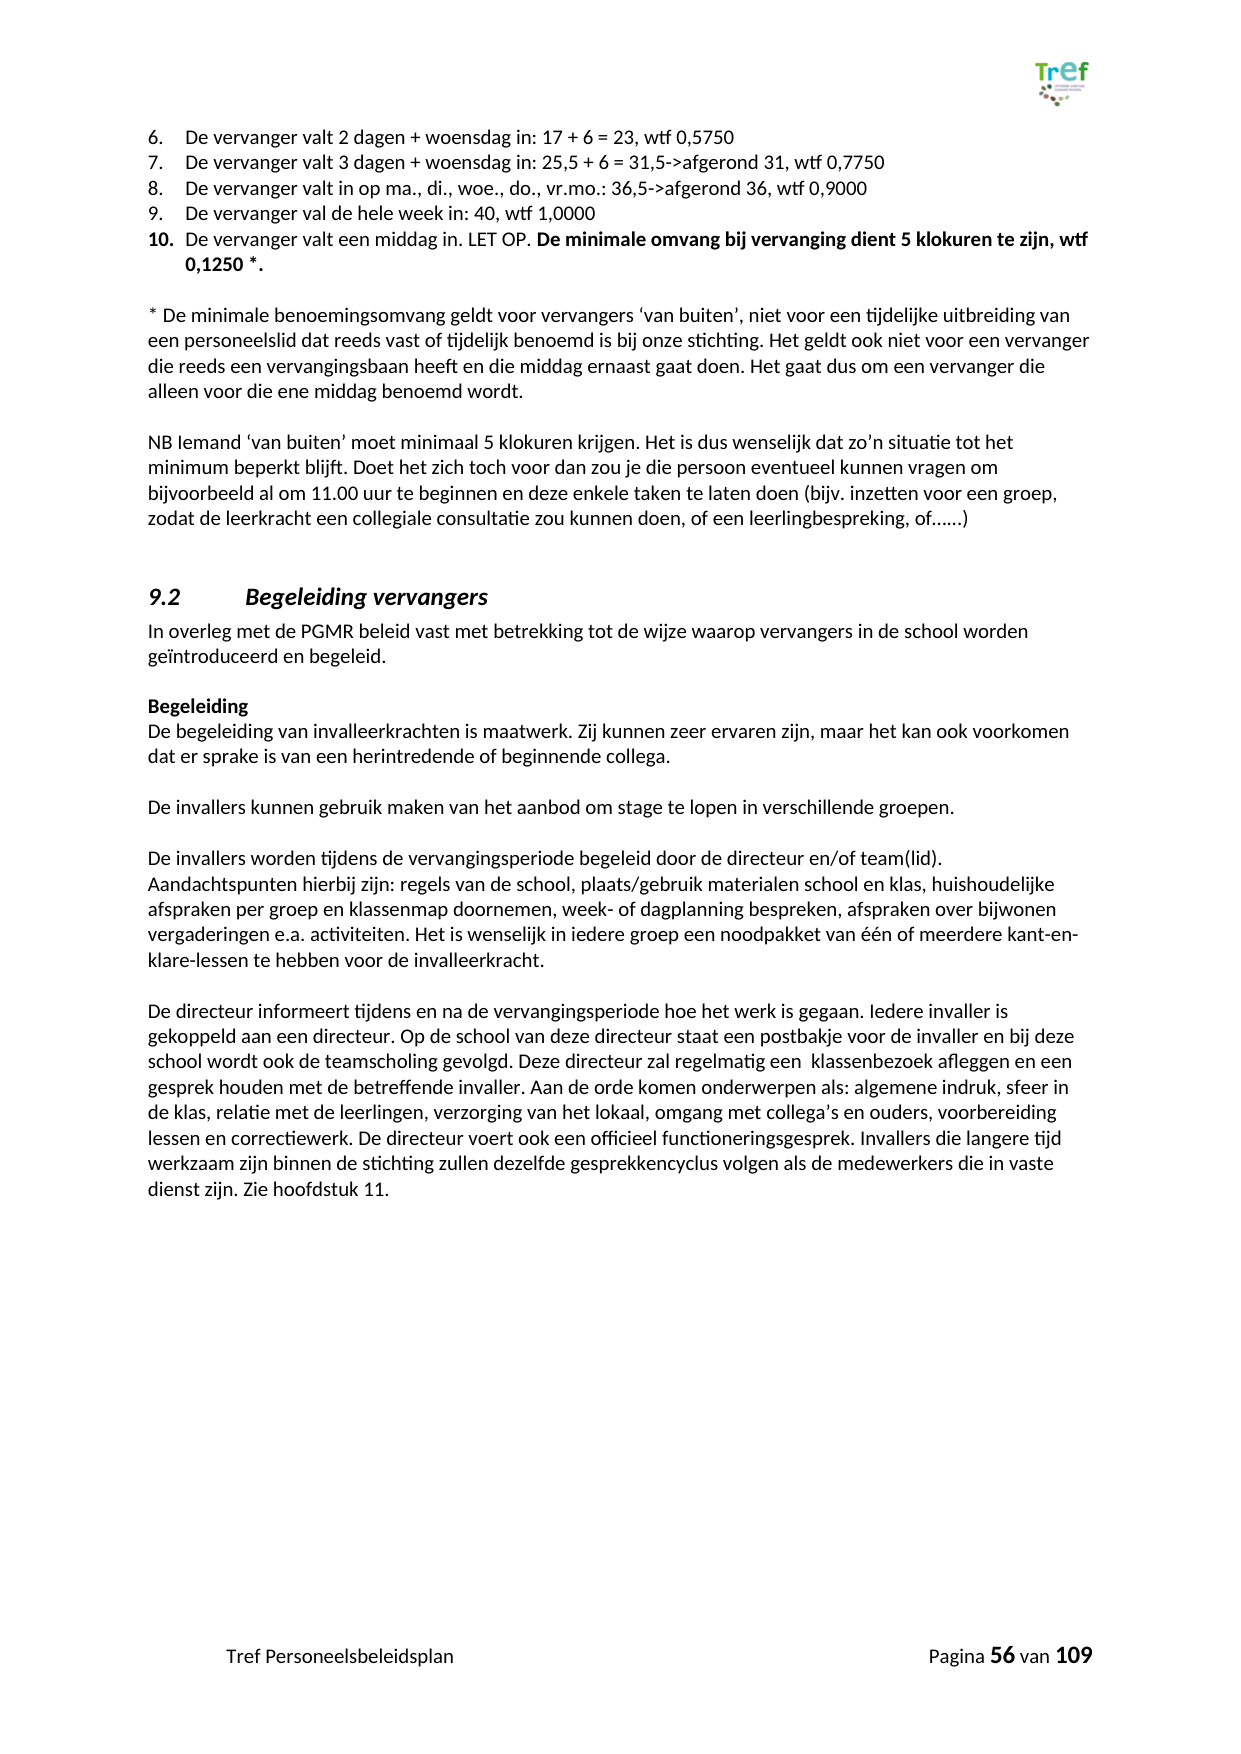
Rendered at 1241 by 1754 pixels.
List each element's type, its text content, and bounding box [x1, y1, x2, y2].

subtitle Begeleiding vervangers [148, 581, 1092, 612]
text In overleg met de PGMR beleid vast met betrekking tot de wijze waarop vervangers in de school worden geïntroduceerd en begeleid. [148, 618, 1092, 669]
text De directeur informeert tijdens en na de vervangingsperiode hoe het werk is gegaan. Iedere invaller is gekoppeld aan een directeur. Op de school van deze directeur staat een postbakje voor de invaller en bij deze school wordt ook de teamscholing gevolgd. Deze directeur zal regelmatig een klassenbezoek afleggen en een gesprek houden met de betreffende invaller. Aan de orde komen onderwerpen als: algemene indruk, sfeer in de klas, relatie met de leerlingen, verzorging van het lokaal, omgang met collega’s en ouders, voorbereiding lessen en correctiewerk. De directeur voert ook een officieel functioneringsgesprek. Invallers die langere tijd werkzaam zijn binnen de stichting zullen dezelfde gesprekkencyclus volgen als de medewerkers die in vaste dienst zijn. Zie hoofdstuk 11. [148, 998, 1092, 1201]
picture [1031, 59, 1093, 111]
text De invallers worden tijdens de vervangingsperiode begeleid door de directeur en/of team(lid). Aandachtspunten hierbij zijn: regels van de school, plaats/gebruik materialen school en klas, huishoudelijke afspraken per groep en klassenmap doornemen, week- of dagplanning bespreken, afspraken over bijwonen vergaderingen e.a. activiteiten. Het is wenselijk in iedere groep een noodpakket van één of meerdere kant-en-klare-lessen te hebben voor de invalleerkracht. [148, 845, 1092, 972]
text * De minimale benoemingsomvang geldt voor vervangers ‘van buiten’, niet voor een tijdelijke uitbreiding van een personeelslid dat reeds vast of tijdelijk benoemd is bij onze stichting. Het geldt ook niet voor een vervanger die reeds een vervangingsbaan heeft en die middag ernaast gaat doen. Het gaat dus om een vervanger die alleen voor die ene middag benoemd wordt. [148, 302, 1092, 404]
text Begeleiding [148, 693, 1092, 718]
text De invallers kunnen gebruik maken van het aanbod om stage te lopen in verschillende groepen. [148, 794, 1092, 820]
list De vervanger val de hele week in: 40, wtf 1,0000 [148, 200, 1092, 226]
list De vervanger valt 3 dagen + woensdag in: 25,5 + 6 = 31,5->afgerond 31, wtf 0,7750 [148, 149, 1092, 175]
list De vervanger valt 2 dagen + woensdag in: 17 + 6 = 23, wtf 0,5750 [148, 124, 1092, 149]
list De vervanger valt een middag in. LET OP. De minimale omvang bij vervanging dient 5 klokuren te zijn, wtf 0,1250 *. [148, 226, 1092, 277]
text NB Iemand ‘van buiten’ moet minimaal 5 klokuren krijgen. Het is dus wenselijk dat zo’n situatie tot het minimum beperkt blijft. Doet het zich toch voor dan zou je die persoon eventueel kunnen vragen om bijvoorbeeld al om 11.00 uur te beginnen en deze enkele taken te laten doen (bijv. inzetten voor een groep, zodat de leerkracht een collegiale consultatie zou kunnen doen, of een leerlingbespreking, of…...) [148, 429, 1092, 531]
text De begeleiding van invalleerkrachten is maatwerk. Zij kunnen zeer ervaren zijn, maar het kan ook voorkomen dat er sprake is van een herintredende of beginnende collega. [148, 718, 1092, 769]
list De vervanger valt in op ma., di., woe., do., vr.mo.: 36,5->afgerond 36, wtf 0,9000 [148, 175, 1092, 200]
